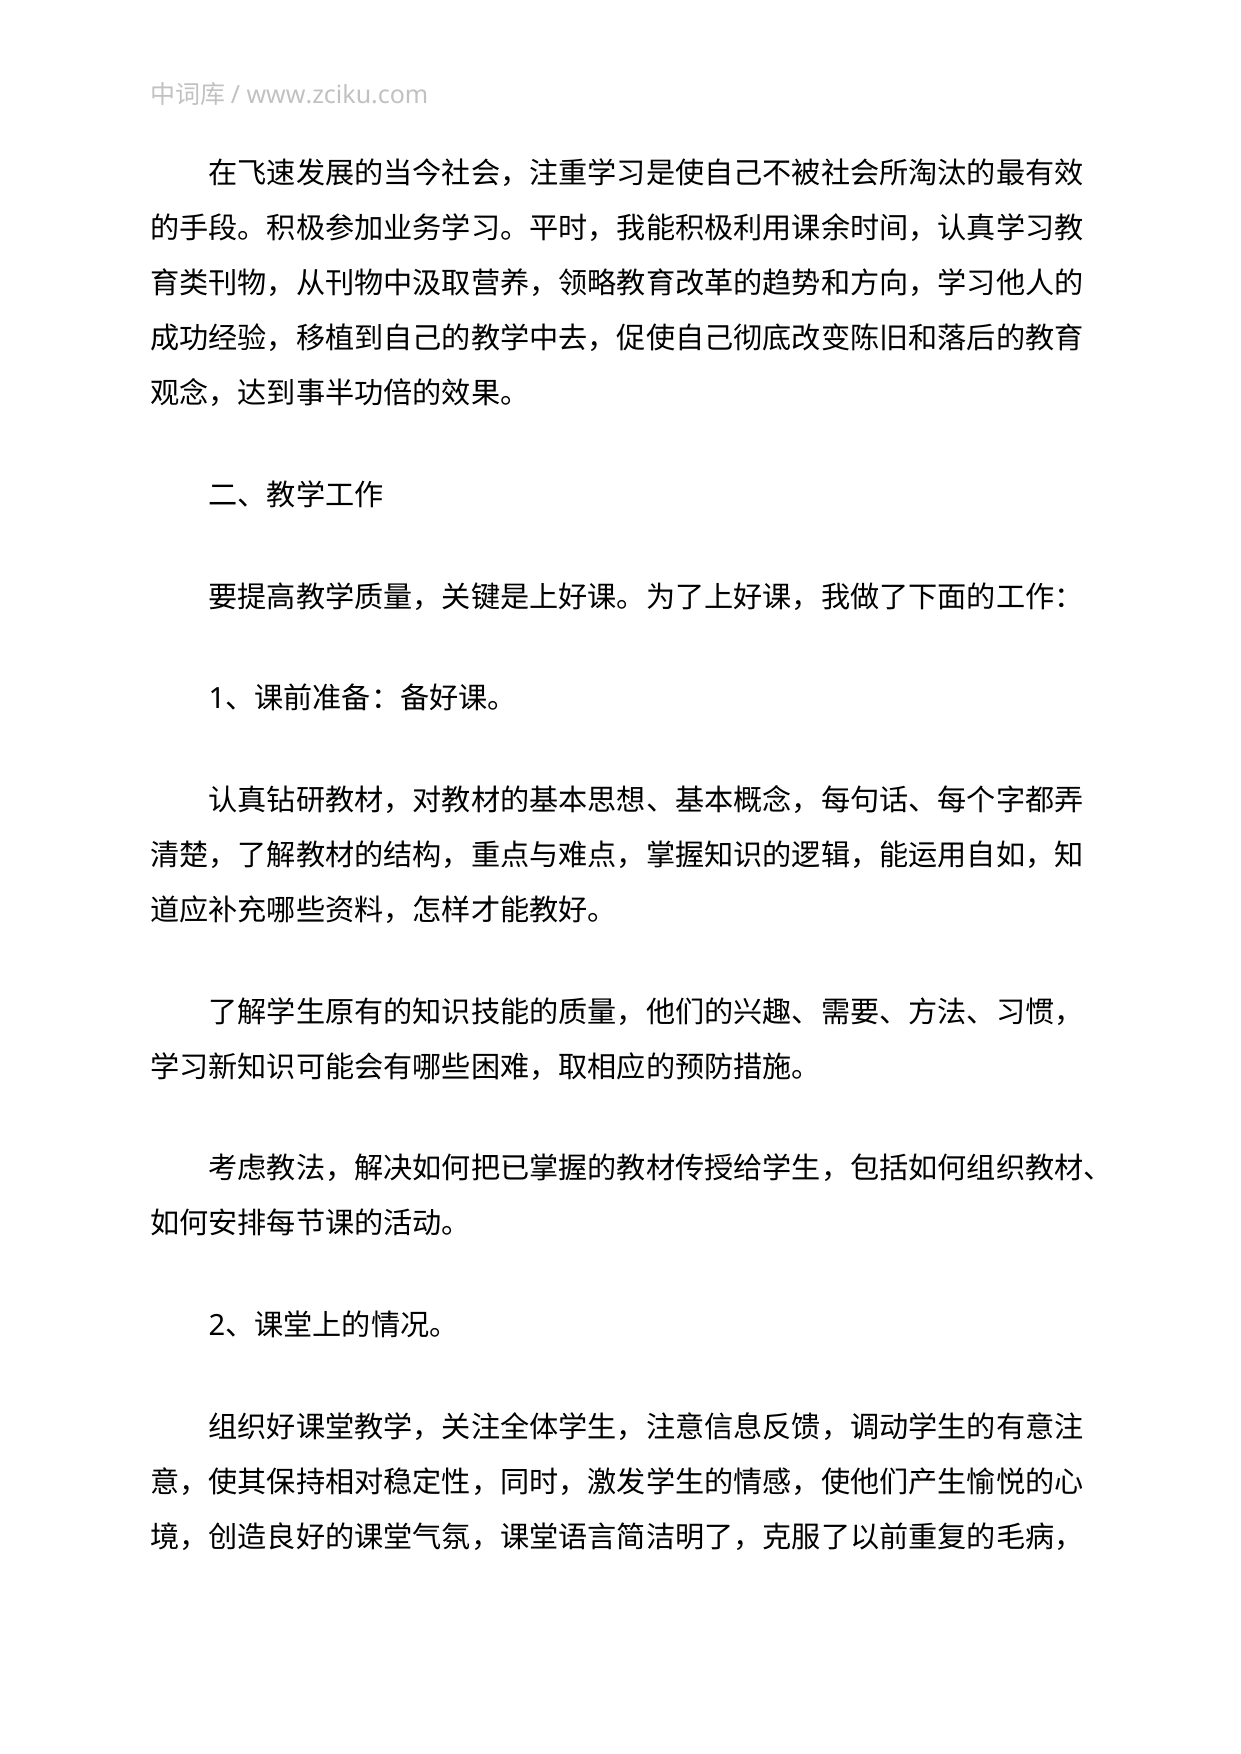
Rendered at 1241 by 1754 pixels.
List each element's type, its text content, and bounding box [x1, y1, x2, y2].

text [150, 1404, 1090, 1556]
text 在飞速发展的当今社会，注重学习是使自己不被社会所淘汰的最有效的手段。积极参加业务学习。平时，我能积极利用课余时间，认真学习教育类刊物，从刊物中汲取营养，领略教育改革的趋势和方向，学习他人的成功经验，移植到自己的教学中去，促使自己彻底改变陈旧和落后的教育观念，达到事半功倍的效果。 [150, 150, 1090, 412]
text 了解学生原有的知识技能的质量，他们的兴趣、需要、方法、习惯，学习新知识可能会有哪些困难，取相应的预防措施。 [150, 988, 1090, 1086]
text 2、课堂上的情况。 [150, 1302, 1090, 1344]
text 考虑教法，解决如何把已掌握的教材传授给学生，包括如何组织教材、如何安排每节课的活动。 [150, 1145, 1090, 1242]
text 认真钻研教材，对教材的基本思想、基本概念，每句话、每个字都弄清楚，了解教材的结构，重点与难点，掌握知识的逻辑，能运用自如，知道应补充哪些资料，怎样才能教好。 [150, 777, 1090, 929]
text 要提高教学质量，关键是上好课。为了上好课，我做了下面的工作： [150, 573, 1090, 615]
text 1、课前准备：备好课。 [150, 675, 1090, 717]
text 二、教学工作 [150, 471, 1090, 514]
